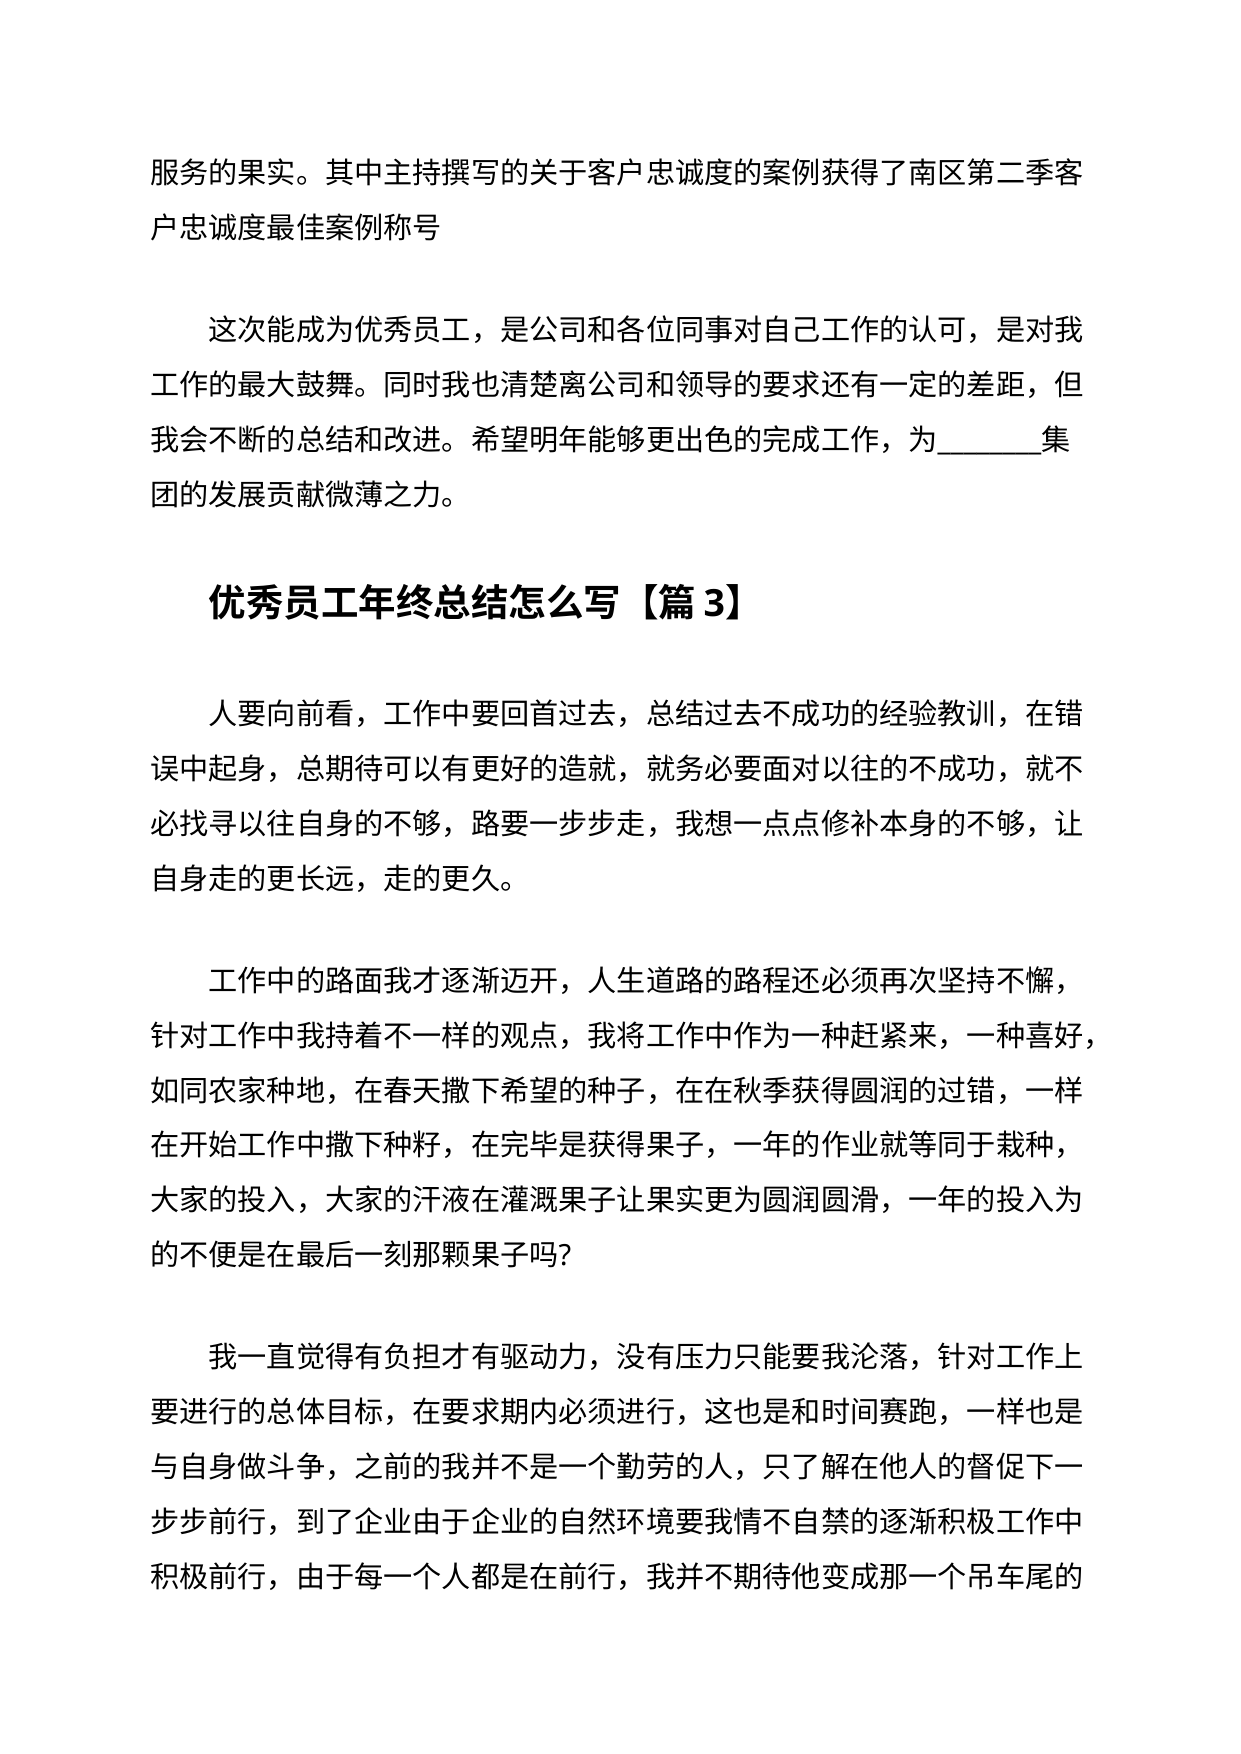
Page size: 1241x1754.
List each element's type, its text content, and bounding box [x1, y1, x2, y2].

text 优秀员工年终总结怎么写【篇3】 [150, 573, 1090, 628]
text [150, 1334, 1090, 1596]
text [150, 150, 1090, 247]
text 这次能成为优秀员工，是公司和各位同事对自己工作的认可，是对我工作的最大鼓舞。同时我也清楚离公司和领导的要求还有一定的差距，但我会不断的总结和改进。希望明年能够更出色的完成工作，为________集团的发展贡献微薄之力。 [150, 307, 1090, 514]
text 工作中的路面我才逐渐迈开，人生道路的路程还必须再次坚持不懈，针对工作中我持着不一样的观点，我将工作中作为一种赶紧来，一种喜好，如同农家种地，在春天撒下希望的种子，在在秋季获得圆润的过错，一样在开始工作中撒下种籽，在完毕是获得果子，一年的作业就等同于栽种，大家的投入，大家的汗液在灌溉果子让果实更为圆润圆滑，一年的投入为的不便是在最后一刻那颗果子吗? [150, 957, 1090, 1274]
text 人要向前看，工作中要回首过去，总结过去不成功的经验教训，在错误中起身，总期待可以有更好的造就，就务必要面对以往的不成功，就不必找寻以往自身的不够，路要一步步走，我想一点点修补本身的不够，让自身走的更长远，走的更久。 [150, 691, 1090, 898]
